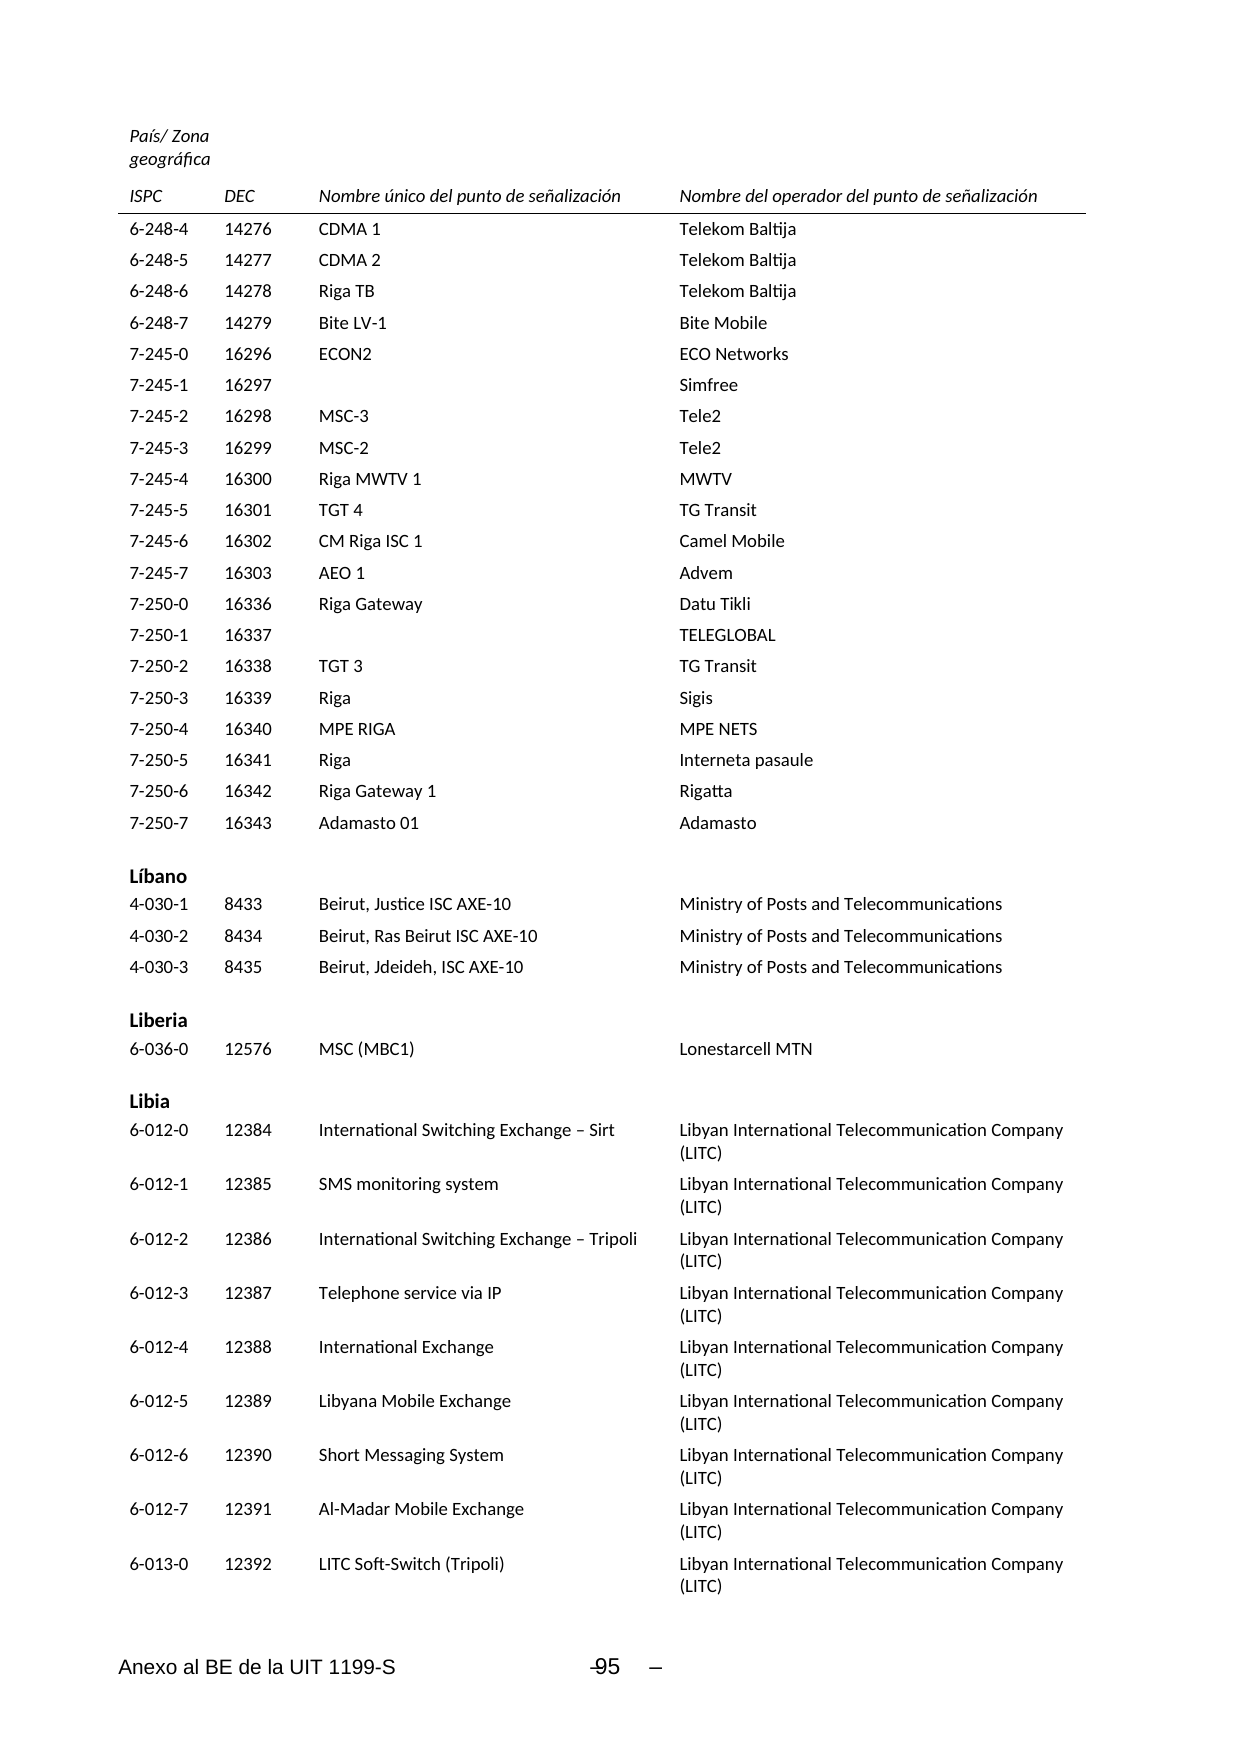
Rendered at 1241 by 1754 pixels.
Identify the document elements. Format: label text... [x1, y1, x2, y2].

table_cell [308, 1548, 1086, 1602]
table_cell DEC [213, 176, 307, 213]
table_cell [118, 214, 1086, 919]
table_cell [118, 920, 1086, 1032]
table_header Nombre único del punto de señalización [308, 118, 668, 213]
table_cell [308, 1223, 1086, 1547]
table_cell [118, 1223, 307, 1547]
table_header País/ Zona geográfica [118, 118, 307, 176]
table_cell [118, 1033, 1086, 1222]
table_header Nombre del operador del punto de señalización [668, 118, 1086, 213]
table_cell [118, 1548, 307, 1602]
table_cell ISPC [118, 176, 213, 213]
